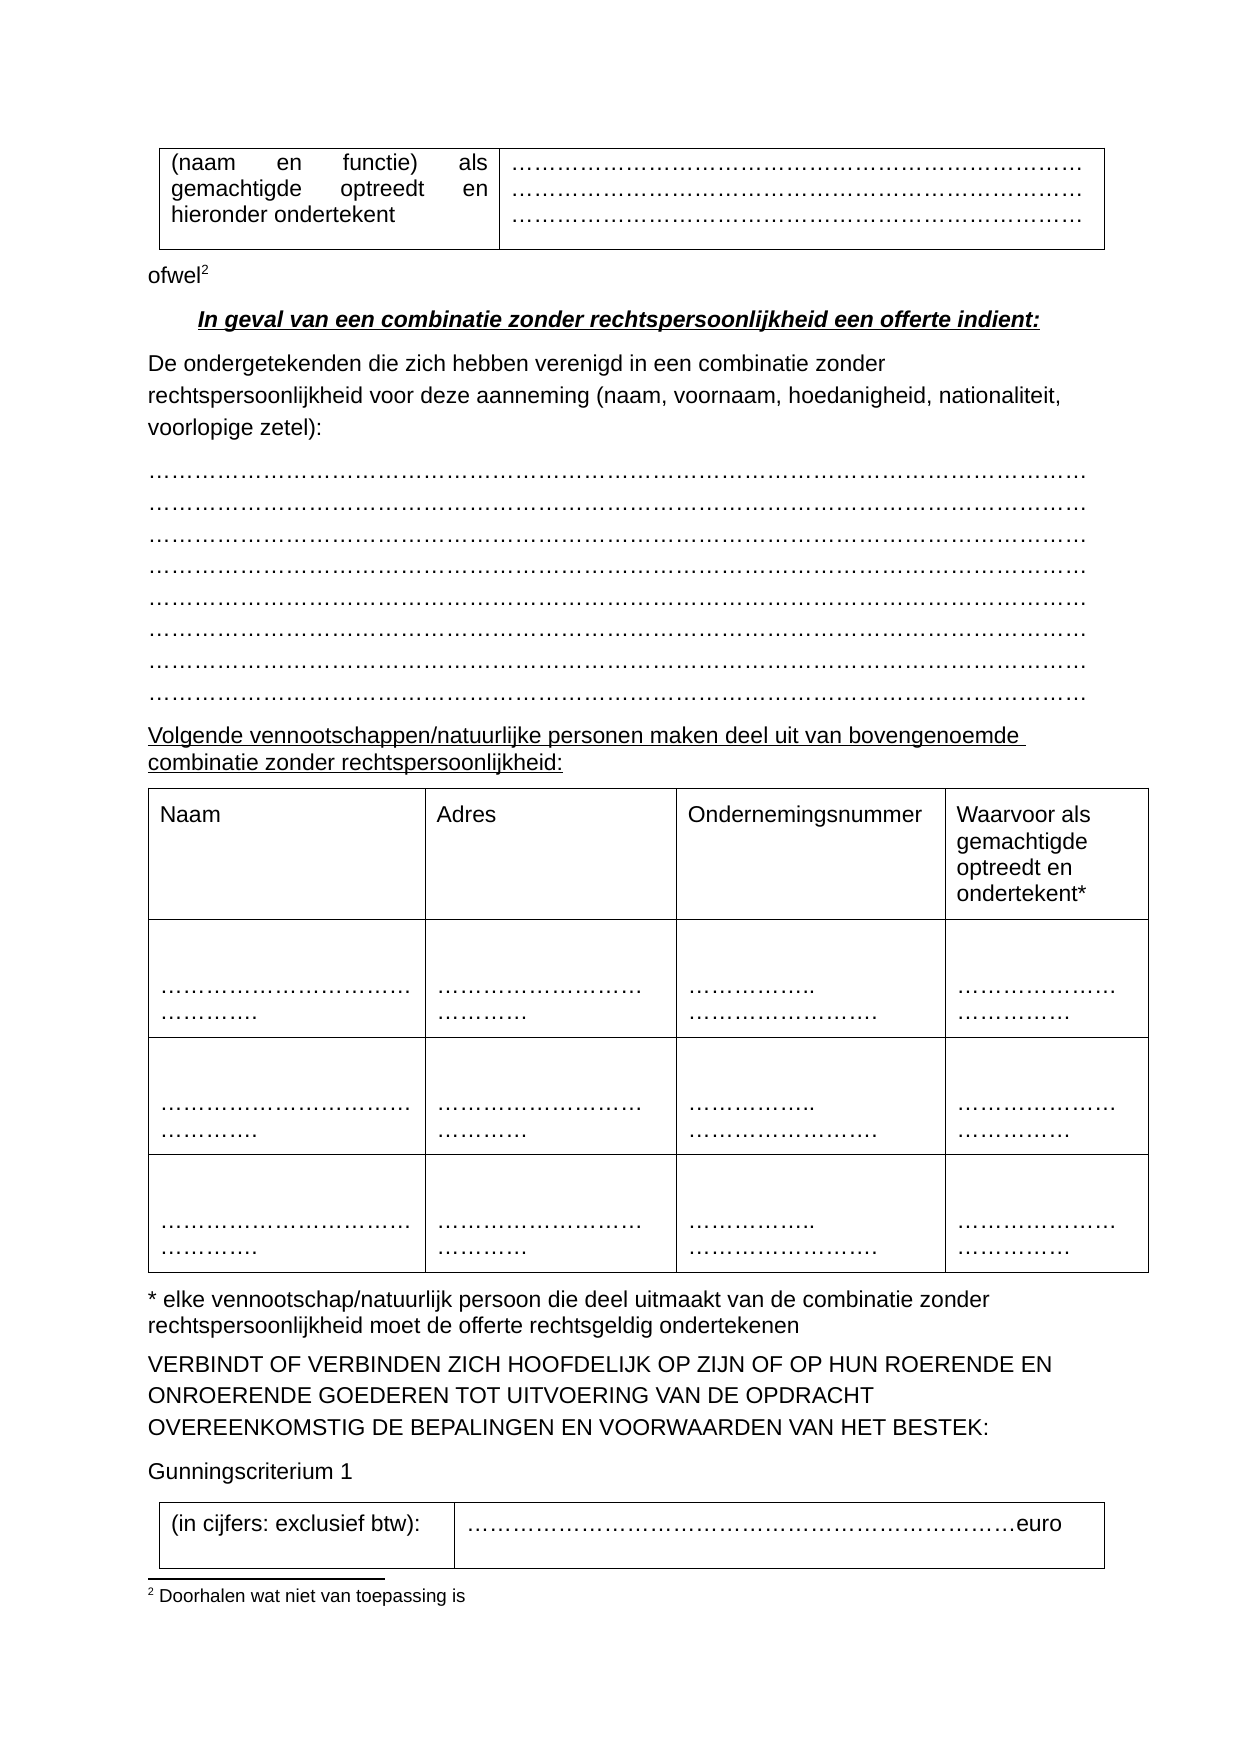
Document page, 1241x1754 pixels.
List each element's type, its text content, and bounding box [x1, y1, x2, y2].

table_header Naam [149, 789, 425, 919]
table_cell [160, 149, 499, 249]
text De ondergetekenden die zich hebben verenigd in een combinatie zonder rechtspersoonlijkheid voor deze aanneming (naam, voornaam, hoedanigheid, nationaliteit, voorlopige zetel): [148, 350, 1092, 440]
table_cell ……………………………… [946, 1155, 1148, 1272]
table_header Waarvoor als gemachtigde optreedt en ondertekent* [946, 789, 1148, 919]
table_cell ……………………………… [946, 920, 1148, 1037]
text Gunningscriterium 1 [148, 1458, 1092, 1484]
text ………………………………………………………………………………………………………………………………………………………………………………………………………………………………………………………………………………………………………………………………………………………………………………………………………………………………………………………………………………………………………………………………………………………………………………………………………………………………………………………………………………………………………………………………………………………………………………………………………………………………………………………………………………………………………… [148, 457, 1092, 705]
table_header Adres [426, 789, 676, 919]
table_cell ……………..……………………. [677, 920, 945, 1037]
table_header (in cijfers: exclusief btw): [160, 1503, 454, 1568]
table_header ………………………………………………………………euro [455, 1503, 1104, 1568]
table_cell ………………………………………. [149, 1155, 425, 1272]
table_cell ……………………………… [946, 1038, 1148, 1154]
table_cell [500, 149, 1104, 249]
table_cell ………………………………… [426, 1038, 676, 1154]
table_cell ………………………………………. [149, 1038, 425, 1154]
text In geval van een combinatie zonder rechtspersoonlijkheid een offerte indient: [148, 306, 1092, 333]
text Volgende vennootschappen/natuurlijke personen maken deel uit van bovengenoemde combinatie zonder rechtspersoonlijkheid: [148, 722, 1092, 775]
table_cell ………………………………… [426, 920, 676, 1037]
text * elke vennootschap/natuurlijk persoon die deel uitmaakt van de combinatie zonder rechtspersoonlijkheid moet de offerte rechtsgeldig ondertekenen [148, 1286, 1092, 1338]
text VERBINDT OF VERBINDEN ZICH HOOFDELIJK OP ZIJN OF OP HUN ROERENDE EN ONROERENDE GOEDEREN TOT UITVOERING VAN DE OPDRACHT OVEREENKOMSTIG DE BEPALINGEN EN VOORWAARDEN VAN HET BESTEK: [148, 1351, 1092, 1440]
table_cell ……………..……………………. [677, 1038, 945, 1154]
table_cell ………………………………… [426, 1155, 676, 1272]
table_header Ondernemingsnummer [677, 789, 945, 919]
table_cell ………………………………………. [149, 920, 425, 1037]
table_cell ……………..……………………. [677, 1155, 945, 1272]
text ofwel [148, 262, 1092, 288]
